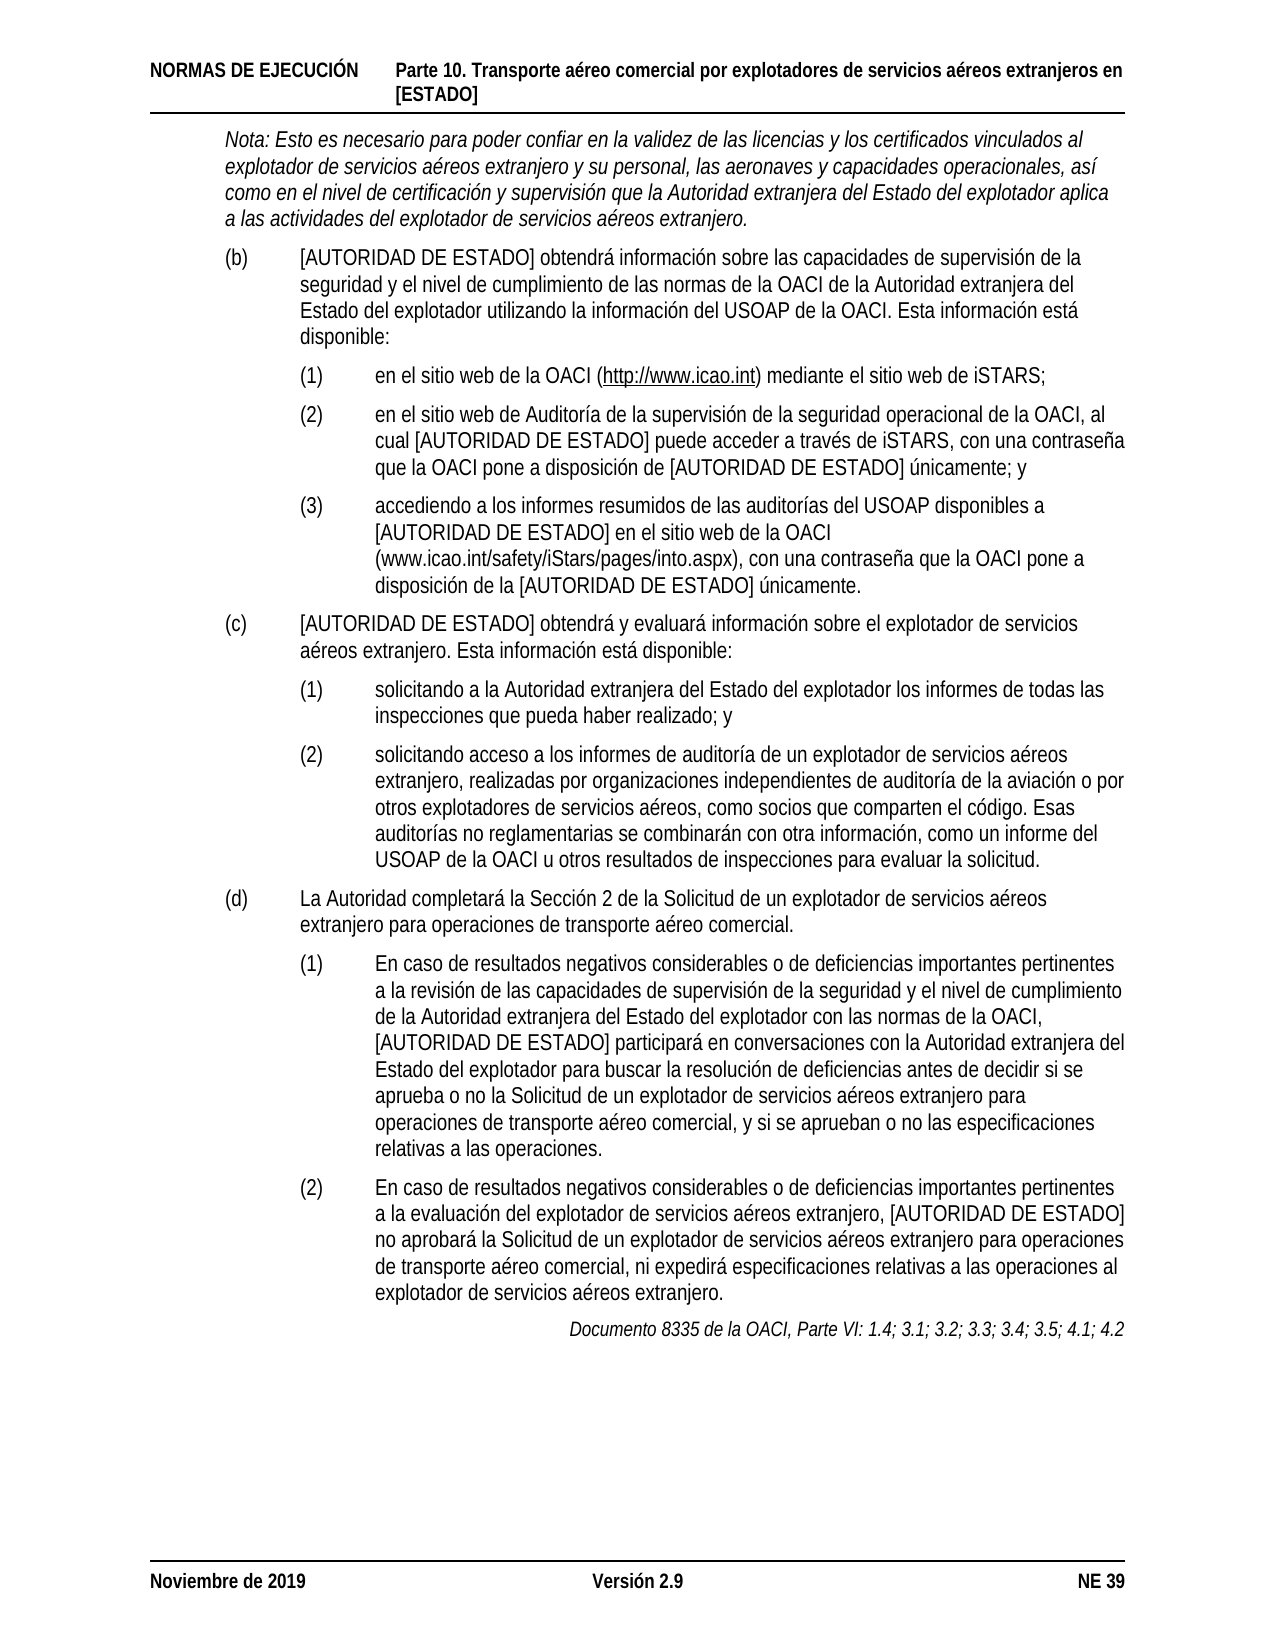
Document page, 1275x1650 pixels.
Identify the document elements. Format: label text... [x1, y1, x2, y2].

text en el sitio web de Auditoría de la supervisión de la seguridad operacional de la OACI, al cual [AUTORIDAD DE ESTADO] puede acceder a través de iSTARS, con una contraseña que la OACI pone a disposición de [AUTORIDAD DE ESTADO] únicamente; y [300, 401, 1125, 480]
text accediendo a los informes resumidos de las auditorías del USOAP disponibles a [AUTORIDAD DE ESTADO] en el sitio web de la OACI (www.icao.int/safety/iStars/pages/into.aspx), con una contraseña que la OACI pone a disposición de la [AUTORIDAD DE ESTADO] únicamente. [300, 492, 1125, 598]
list solicitando a la Autoridad extranjera del Estado del explotador los informes de todas las inspecciones que pueda haber realizado; y [300, 676, 1125, 728]
text La Autoridad completará la Sección 2 de la Solicitud de un explotador de servicios aéreos extranjero para operaciones de transporte aéreo comercial. [225, 885, 1125, 938]
text Documento 8335 de la OACI, Parte VI: 1.4; 3.1; 3.2; 3.3; 3.4; 3.5; 4.1; 4.2 [150, 1318, 1125, 1341]
text [AUTORIDAD DE ESTADO] obtendrá y evaluará información sobre el explotador de servicios aéreos extranjero. Esta información está disponible: [225, 610, 1125, 663]
list en el sitio web de la OACI (http://www.icao.int) mediante el sitio web de iSTARS; [300, 362, 1125, 388]
text En caso de resultados negativos considerables o de deficiencias importantes pertinentes a la evaluación del explotador de servicios aéreos extranjero, [AUTORIDAD DE ESTADO] no aprobará la Solicitud de un explotador de servicios aéreos extranjero para operaciones de transporte aéreo comercial, ni expedirá especificaciones relativas a las operaciones al explotador de servicios aéreos extranjero. [300, 1174, 1125, 1305]
list En caso de resultados negativos considerables o de deficiencias importantes pertinentes a la revisión de las capacidades de supervisión de la seguridad y el nivel de cumplimiento de la Autoridad extranjera del Estado del explotador con las normas de la OACI, [AUTORIDAD DE ESTADO] participará en conversaciones con la Autoridad extranjera del Estado del explotador para buscar la resolución de deficiencias antes de decidir si se aprueba o no la Solicitud de un explotador de servicios aéreos extranjero para operaciones de transporte aéreo comercial, y si se aprueban o no las especificaciones relativas a las operaciones. [300, 950, 1125, 1161]
text [AUTORIDAD DE ESTADO] obtendrá información sobre las capacidades de supervisión de la seguridad y el nivel de cumplimiento de las normas de la OACI de la Autoridad extranjera del Estado del explotador utilizando la información del USOAP de la OACI. Esta información está disponible: [225, 244, 1125, 349]
text solicitando acceso a los informes de auditoría de un explotador de servicios aéreos extranjero, realizadas por organizaciones independientes de auditoría de la aviación o por otros explotadores de servicios aéreos, como socios que comparten el código. Esas auditorías no reglamentarias se combinarán con otra información, como un informe del USOAP de la OACI u otros resultados de inspecciones para evaluar la solicitud. [300, 741, 1125, 873]
text Nota: Esto es necesario para poder confiar en la validez de las licencias y los certificados vinculados al explotador de servicios aéreos extranjero y su personal, las aeronaves y capacidades operacionales, así como en el nivel de certificación y supervisión que la Autoridad extranjera del Estado del explotador aplica a las actividades del explotador de servicios aéreos extranjero. [225, 126, 1125, 232]
